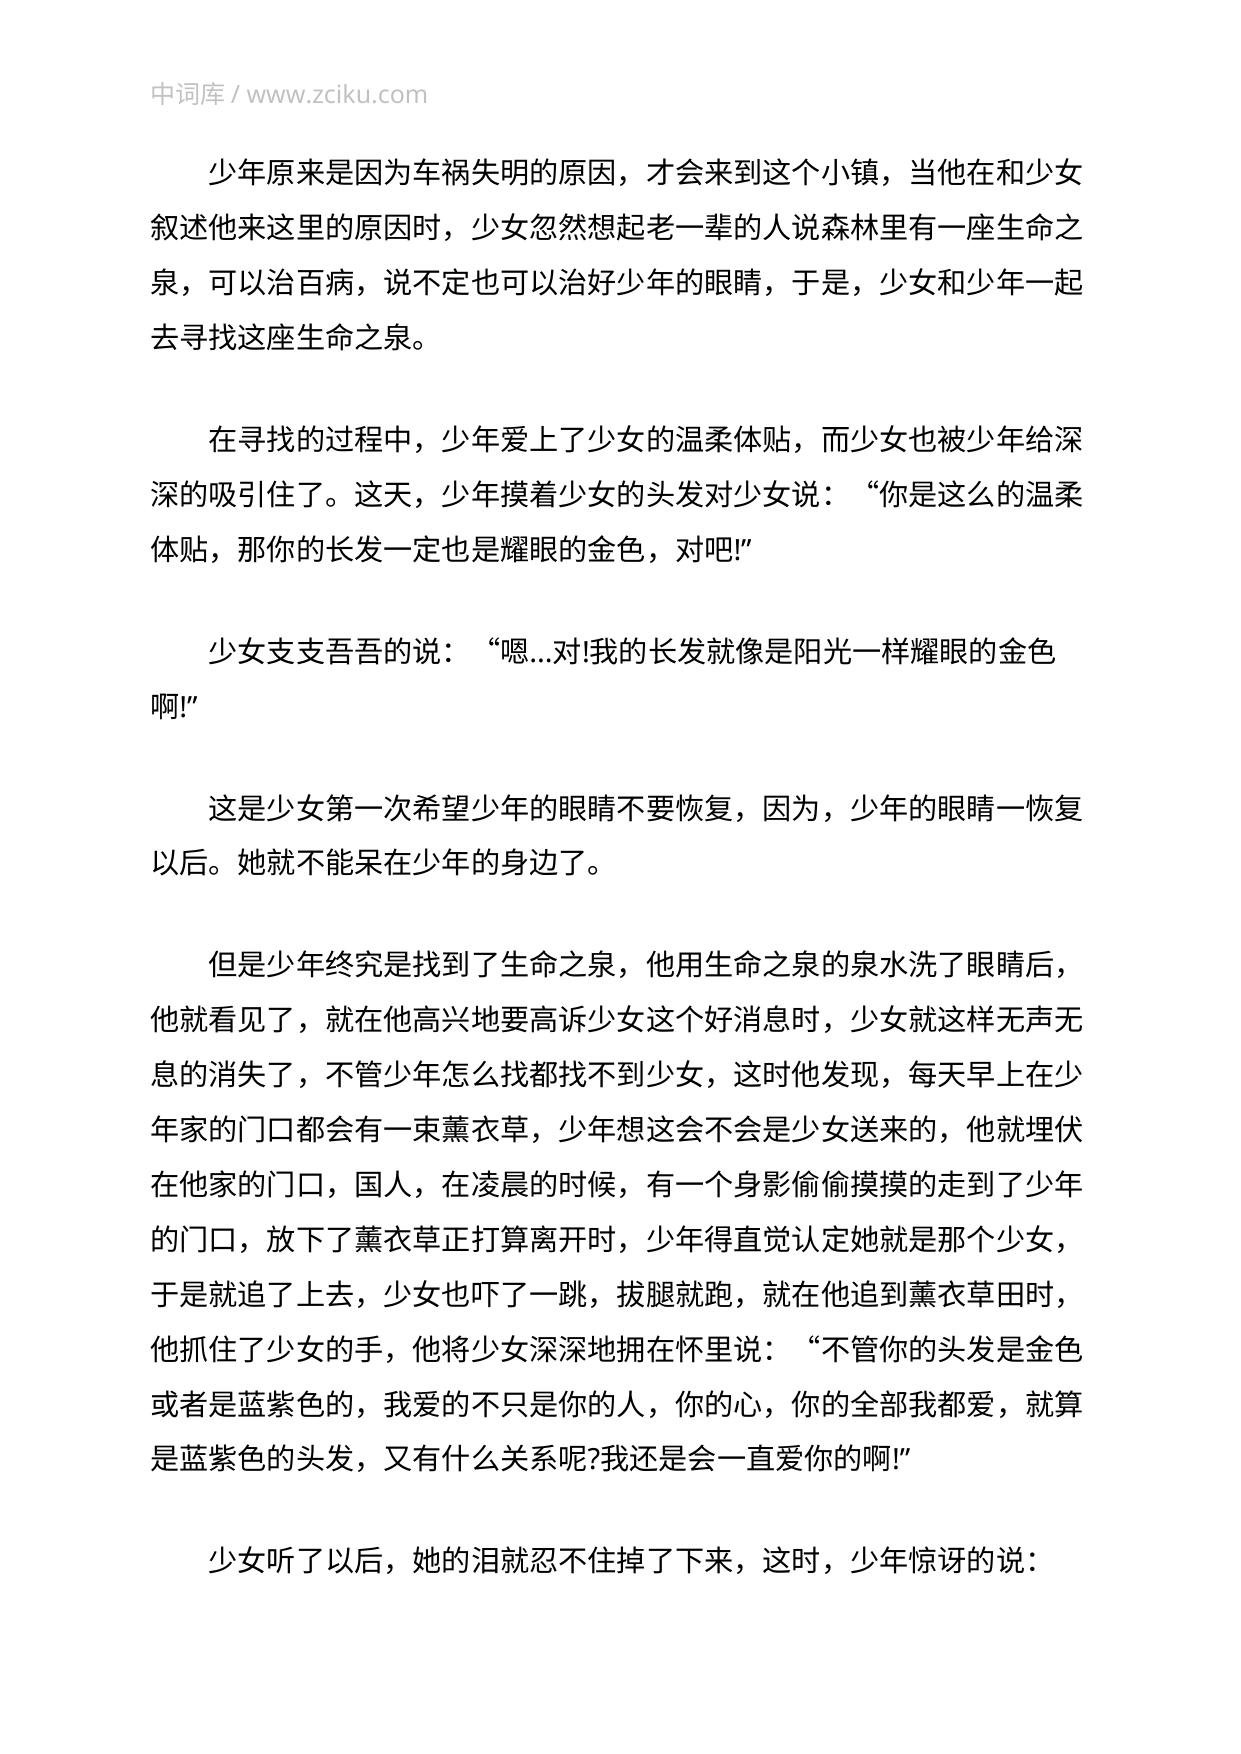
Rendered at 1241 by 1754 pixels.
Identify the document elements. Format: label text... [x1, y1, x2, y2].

text 少年原来是因为车祸失明的原因，才会来到这个小镇，当他在和少女叙述他来这里的原因时，少女忽然想起老一辈的人说森林里有一座生命之泉，可以治百病，说不定也可以治好少年的眼睛，于是，少女和少年一起去寻找这座生命之泉。 [150, 150, 1090, 357]
text 在寻找的过程中，少年爱上了少女的温柔体贴，而少女也被少年给深深的吸引住了。这天，少年摸着少女的头发对少女说：“你是这么的温柔体贴，那你的长发一定也是耀眼的金色，对吧!” [150, 416, 1090, 569]
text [150, 1538, 1090, 1580]
text 少女支支吾吾的说：“嗯...对!我的长发就像是阳光一样耀眼的金色啊!” [150, 628, 1090, 726]
text 这是少女第一次希望少年的眼睛不要恢复，因为，少年的眼睛一恢复以后。她就不能呆在少年的身边了。 [150, 785, 1090, 882]
text 但是少年终究是找到了生命之泉，他用生命之泉的泉水洗了眼睛后，他就看见了，就在他高兴地要高诉少女这个好消息时，少女就这样无声无息的消失了，不管少年怎么找都找不到少女，这时他发现，每天早上在少年家的门口都会有一束薰衣草，少年想这会不会是少女送来的，他就埋伏在他家的门口，国人，在凌晨的时候，有一个身影偷偷摸摸的走到了少年的门口，放下了薰衣草正打算离开时，少年得直觉认定她就是那个少女，于是就追了上去，少女也吓了一跳，拔腿就跑，就在他追到薰衣草田时，他抓住了少女的手，他将少女深深地拥在怀里说：“不管你的头发是金色或者是蓝紫色的，我爱的不只是你的人，你的心，你的全部我都爱，就算是蓝紫色的头发，又有什么关系呢?我还是会一直爱你的啊!” [150, 942, 1090, 1478]
